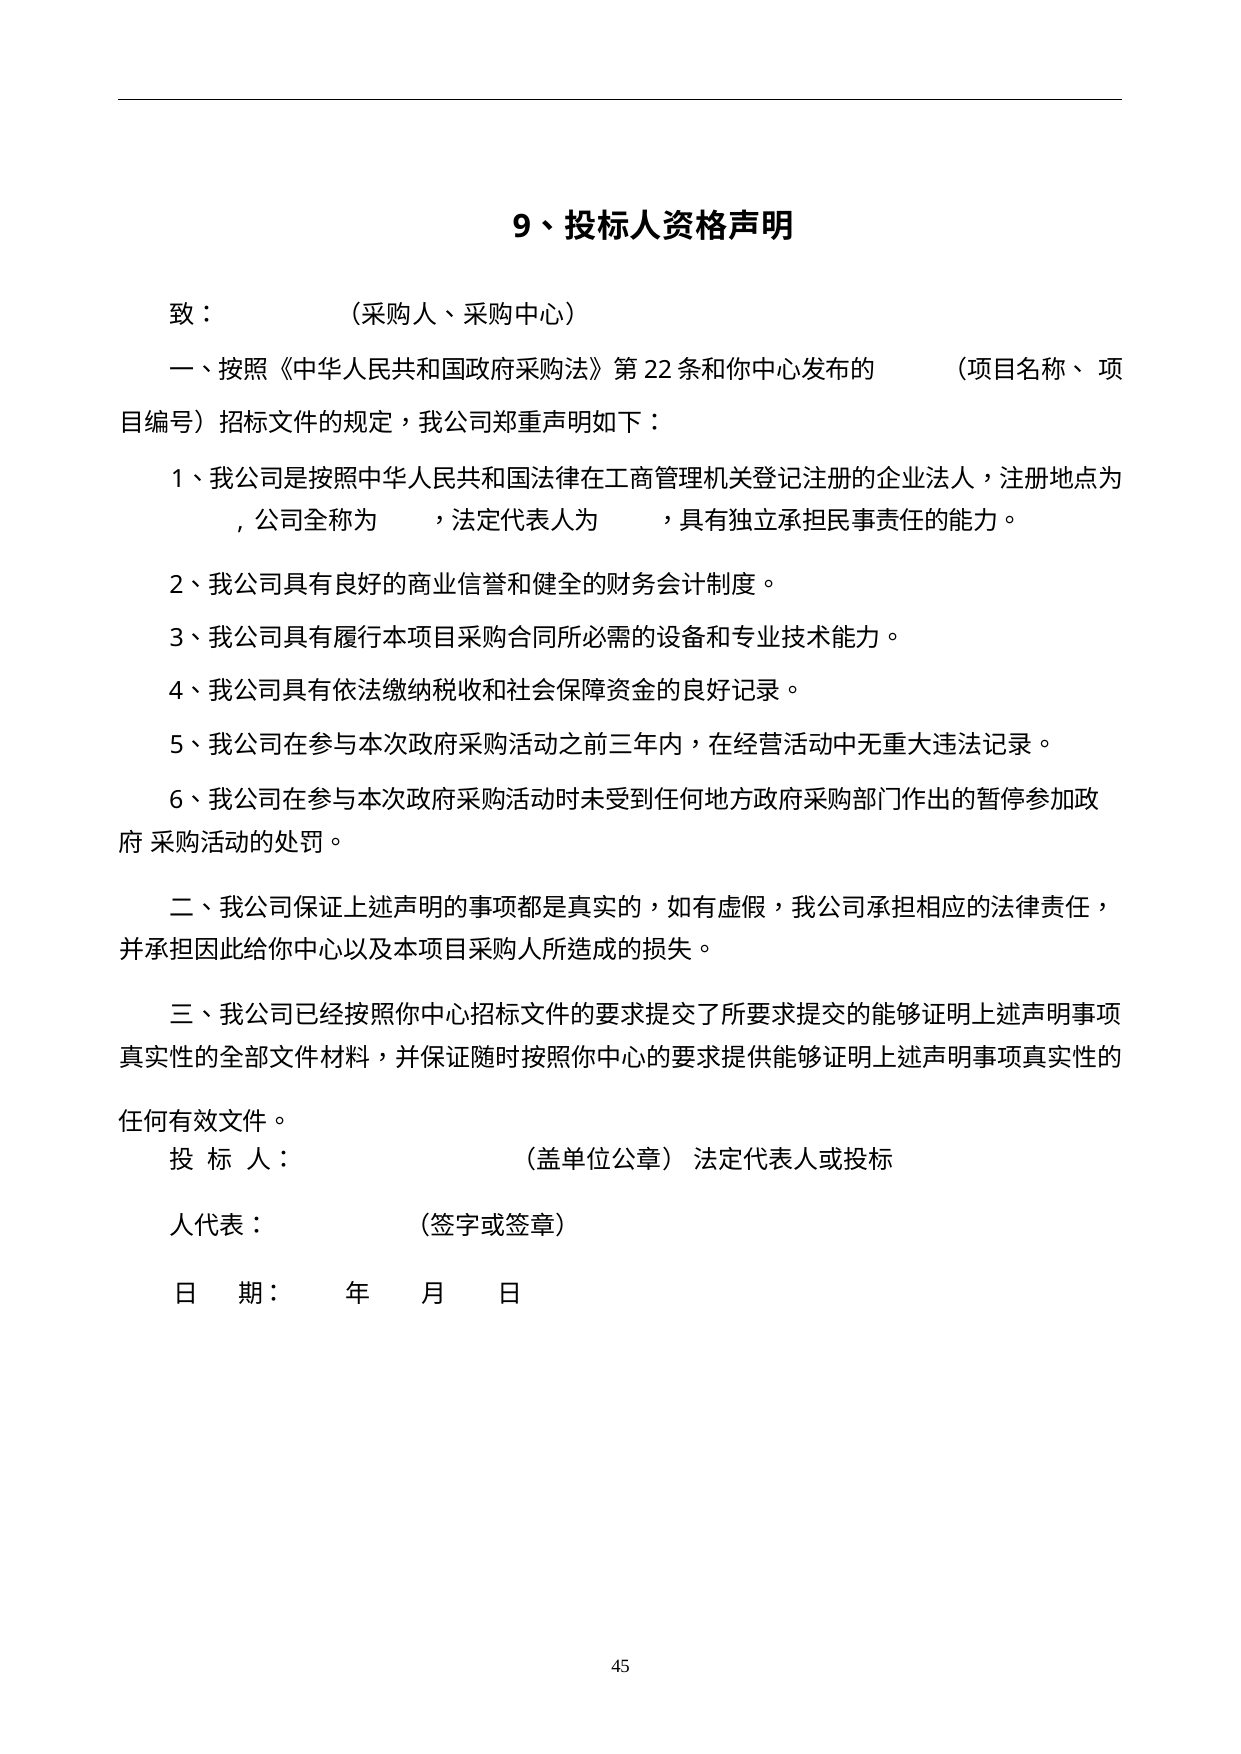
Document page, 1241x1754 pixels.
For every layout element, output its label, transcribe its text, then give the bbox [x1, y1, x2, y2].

text 日 期： 年 月 日 [173, 1277, 1130, 1308]
text 二、我公司保证上述声明的事项都是真实的，如有虚假，我公司承担相应的法律责任， 并承担因此给你中心以及本项目采购人所造成的损失。 [119, 889, 1116, 966]
text 一、按照《中华人民共和国政府采购法》第22条和你中心发布的 （项目名称、 项目编号）招标文件的规定，我公司郑重声明如下： [119, 352, 1130, 438]
text 2、我公司具有良好的商业信誉和健全的财务会计制度。 [169, 568, 1130, 599]
text 致： （采购人、采购中心） [169, 299, 1130, 329]
text 1、我公司是按照中华人民共和国法律在工商管理机关登记注册的企业法人，注册地点为 , 公司全称为 ，法定代表人为 ，具有独立承担民事责任的能力。 [118, 461, 1130, 537]
text 9、投标人资格声明 [512, 204, 1130, 245]
text 6、我公司在参与本次政府采购活动时未受到任何地方政府采购部门作出的暂停参加政府 采购活动的处罚。 [119, 782, 1122, 858]
text 任何有效文件。 [119, 1105, 1130, 1136]
text 3、我公司具有履行本项目采购合同所必需的设备和专业技术能力。 [169, 622, 1130, 653]
text 5、我公司在参与本次政府采购活动之前三年内，在经营活动中无重大违法记录。 [169, 728, 1130, 759]
text 投 标 人： （盖单位公章） 法定代表人或投标人代表： （签字或签章） [169, 1142, 903, 1242]
text 4、我公司具有依法缴纳税收和社会保障资金的良好记录。 [169, 675, 1130, 706]
text 三、我公司已经按照你中心招标文件的要求提交了所要求提交的能够证明上述声明事项 真实性的全部文件材料，并保证随时按照你中心的要求提供能够证明上述声明事项真实性的 [119, 997, 1122, 1074]
